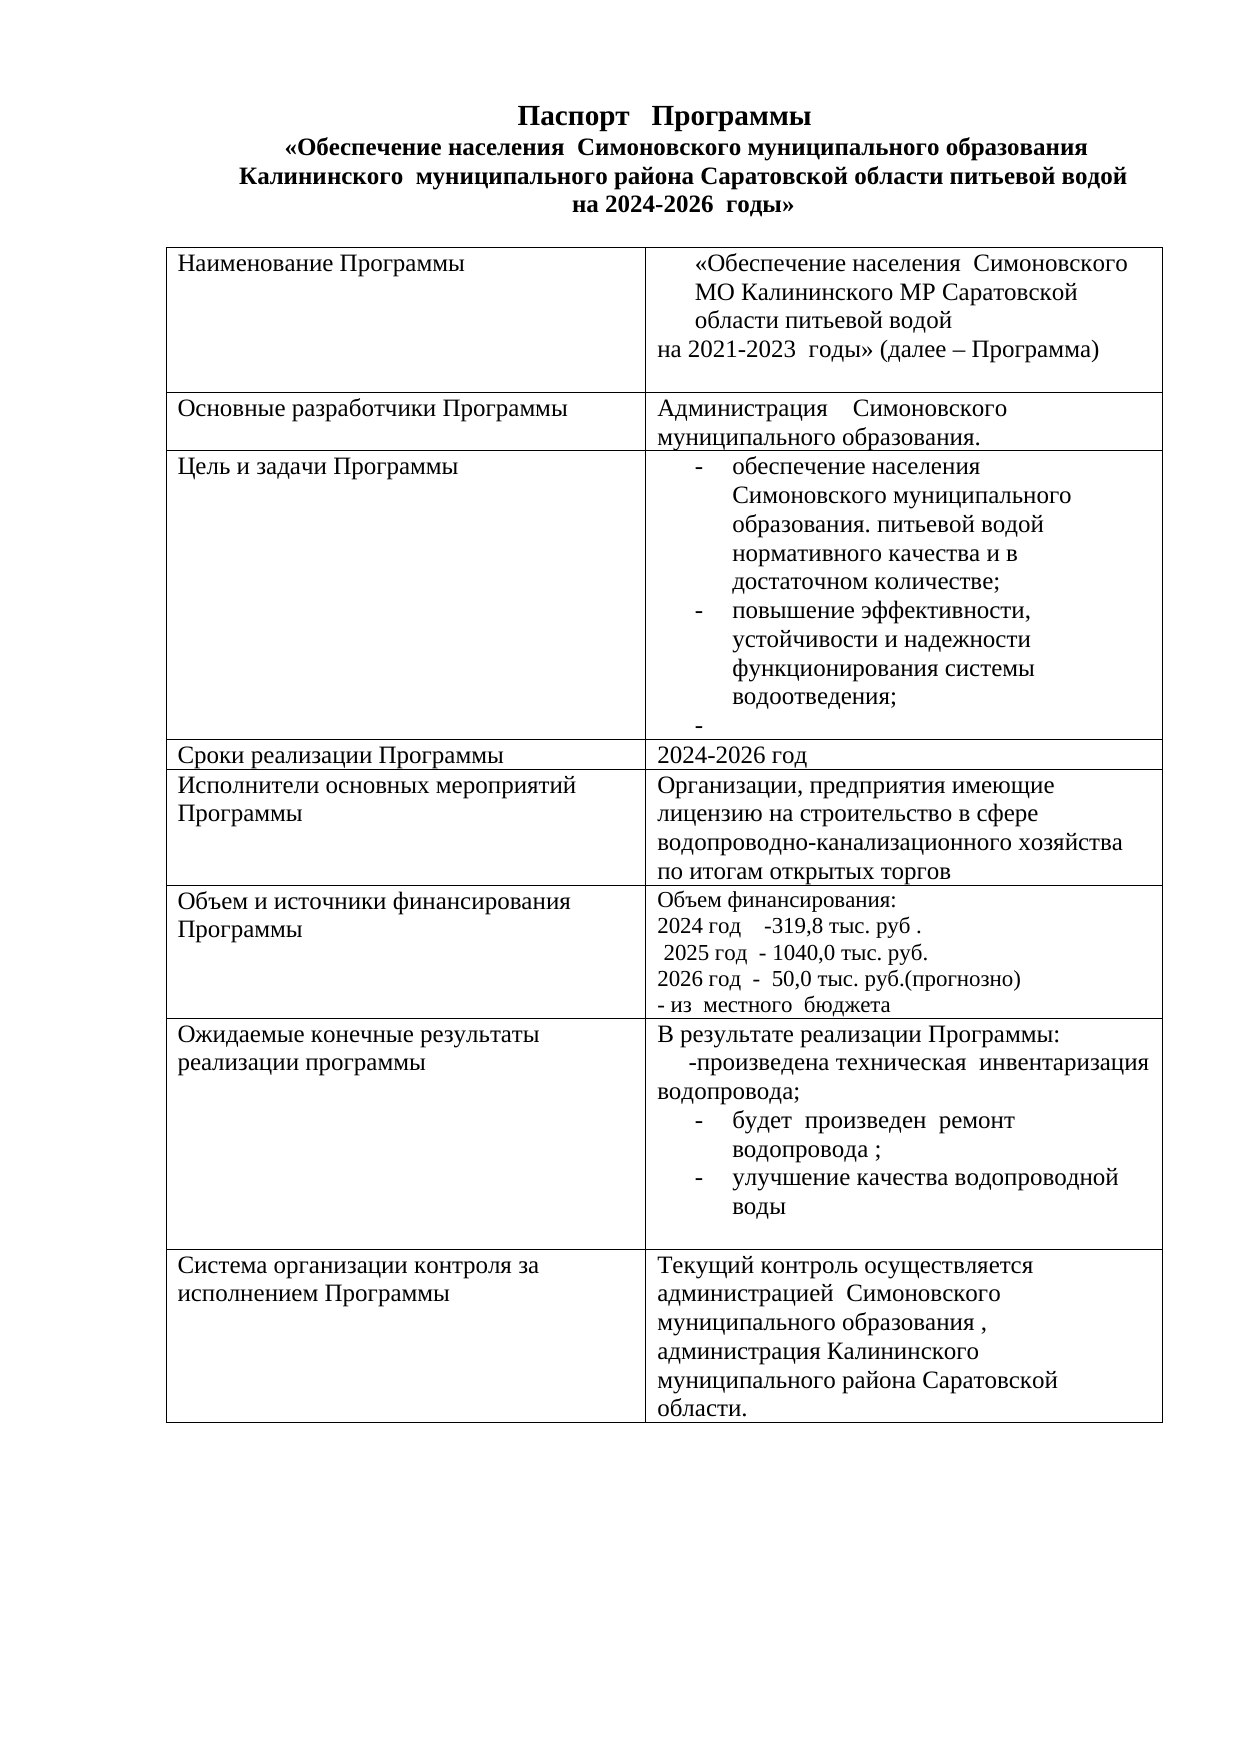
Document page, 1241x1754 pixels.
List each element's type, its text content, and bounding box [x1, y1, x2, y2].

table_cell Объем финансирования: 2024 год -319,8 тыс. руб . 2025 год - 1040,0 тыс. руб. 2026 год - 50,0 тыс. руб.(прогнозно) - из местного бюджета [646, 886, 1162, 1018]
table_cell Организации, предприятия имеющие лицензию на строительство в сфере водопроводно-канализационного хозяйства по итогам открытых торгов [646, 770, 1162, 885]
table_header Наименование Программы [167, 248, 645, 392]
text на 2024-2026 годы» [215, 189, 1152, 218]
table_cell 2024-2026 год [646, 740, 1162, 769]
table_cell Основные разработчики Программы [167, 393, 645, 450]
table_cell Текущий контроль осуществляется администрацией Симоновского муниципального образования , администрация Калининского муниципального района Саратовской области. [646, 1250, 1162, 1422]
table_header «Обеспечение населения Симоновского МО Калининского МР Саратовской области питьевой водой на 2021-2023 годы» (далее – Программа) [646, 248, 1162, 392]
table_cell Цель и задачи Программы [167, 451, 645, 739]
text «Обеспечение населения Симоновского муниципального образования Калининского муниципального района Саратовской области питьевой водой [215, 132, 1152, 189]
table_cell Объем и источники финансирования Программы [167, 886, 645, 1018]
text Паспорт Программы [177, 98, 1152, 132]
table_cell В результате реализации Программы: -произведена техническая инвентаризация водопровода; будет произведен ремонт водопровода ; улучшение качества водопроводной воды [646, 1019, 1162, 1249]
table_cell Система организации контроля за исполнением Программы [167, 1250, 645, 1422]
table_cell Ожидаемые конечные результаты реализации программы [167, 1019, 645, 1249]
table_cell Администрация Симоновского муниципального образования. [646, 393, 1162, 450]
table_cell Исполнители основных мероприятий Программы [167, 770, 645, 885]
table_cell Сроки реализации Программы [167, 740, 645, 769]
table_cell обеспечение населения Симоновского муниципального образования. питьевой водой нормативного качества и в достаточном количестве; повышение эффективности, устойчивости и надежности функционирования системы водоотведения; [646, 451, 1162, 739]
